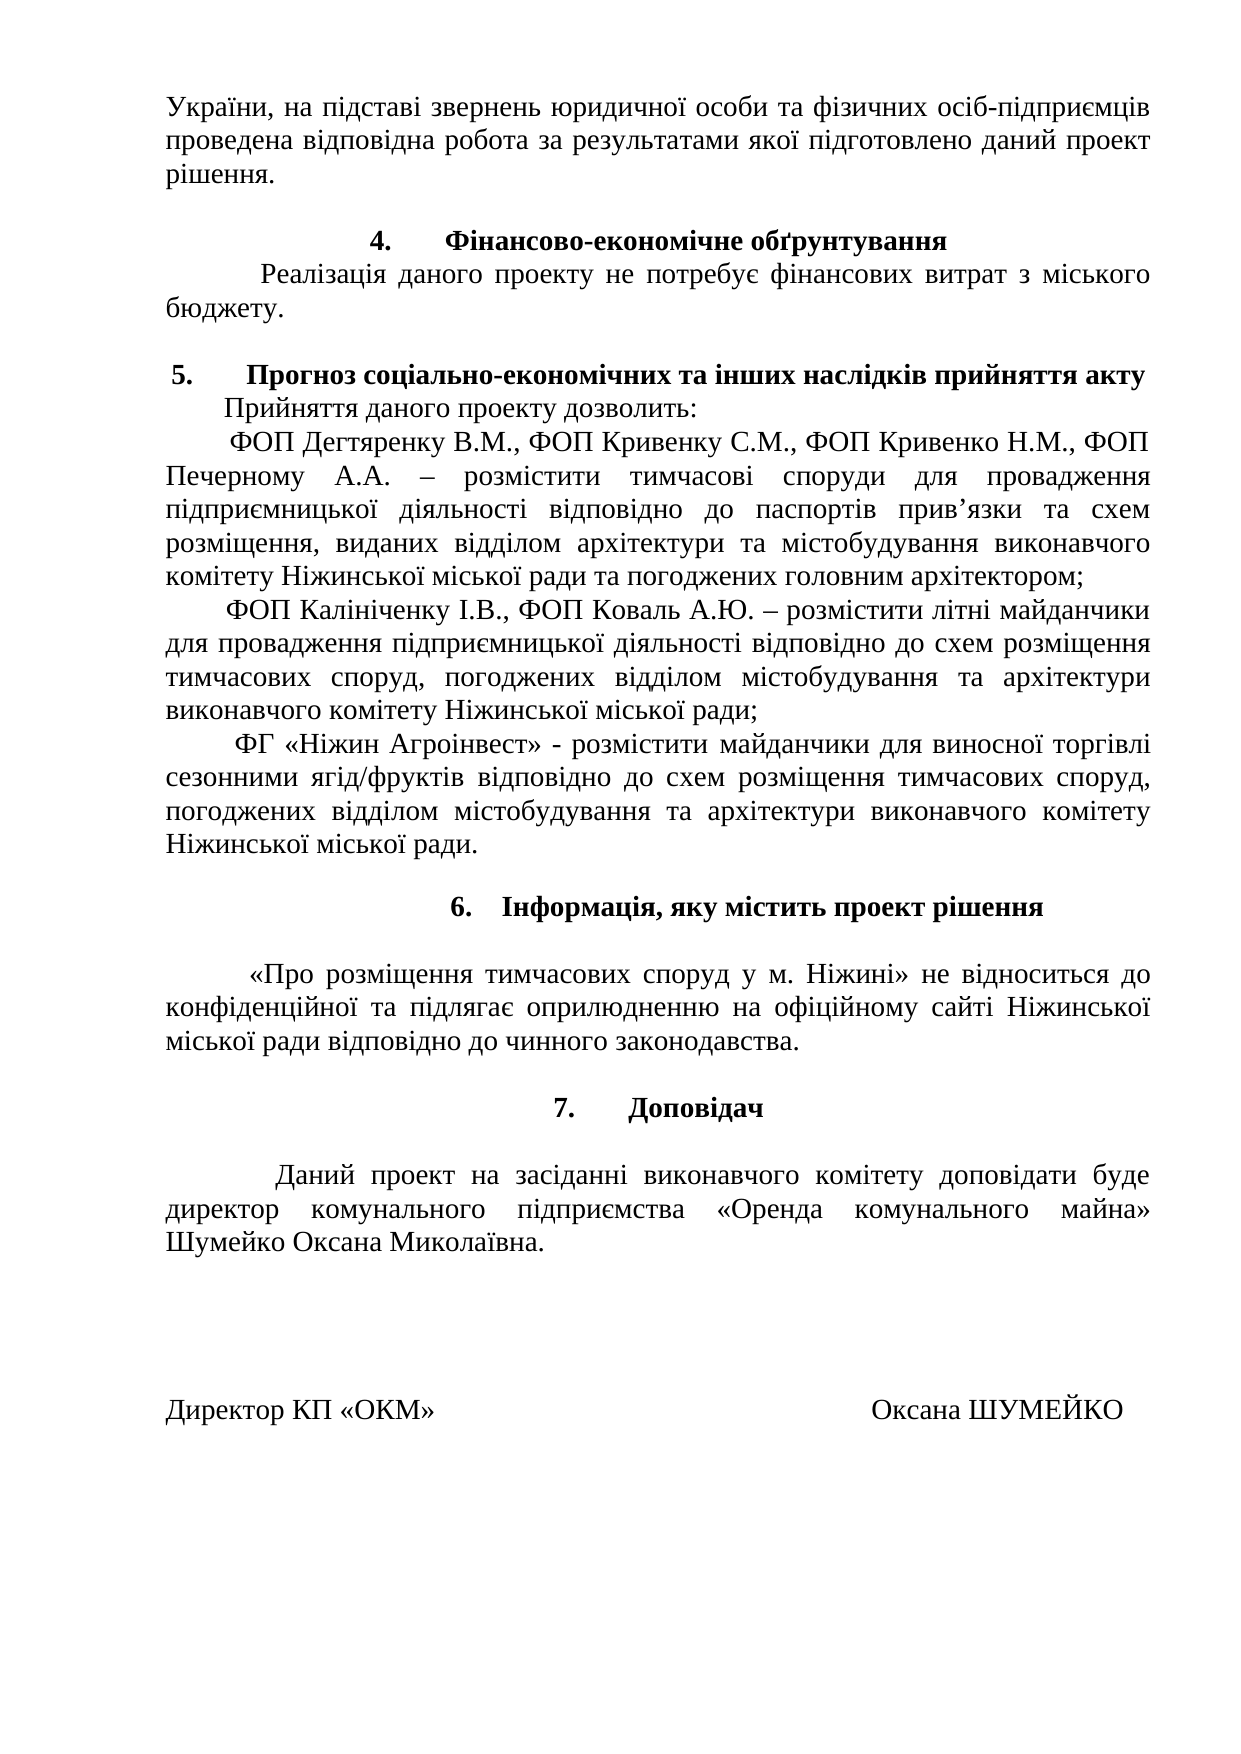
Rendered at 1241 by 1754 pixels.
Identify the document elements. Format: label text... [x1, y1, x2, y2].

text Реалізація даного проекту не потребує фінансових витрат з міського бюджету. [165, 256, 1152, 323]
list Фінансово-економічне обґрунтування [165, 223, 1152, 256]
text «Про розміщення тимчасових споруд у м. Ніжині» не відноситься до конфіденційної та підлягає оприлюдненню на офіційному сайті Ніжинської міської ради відповідно до чинного законодавства. [165, 956, 1152, 1057]
text Прийняття даного проекту дозволить: [165, 391, 1152, 424]
text ФОП Дегтяренку В.М., ФОП Кривенку С.М., ФОП Кривенко Н.М., ФОП Печерному А.А. – розмістити тимчасові споруди для провадження підприємницької діяльності відповідно до паспортів прив’язки та схем розміщення, виданих відділом архітектури та містобудування виконавчого комітету Ніжинської міської ради та погоджених головним архітектором; [165, 424, 1152, 592]
list Прогноз соціально-економічних та інших наслідків прийняття акту [165, 357, 1152, 391]
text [165, 89, 1152, 189]
list Доповідач [165, 1090, 1152, 1124]
text ФОП Калініченку І.В., ФОП Коваль А.Ю. – розмістити літні майданчики для провадження підприємницької діяльності відповідно до схем розміщення тимчасових споруд, погоджених відділом містобудування та архітектури виконавчого комітету Ніжинської міської ради; [165, 592, 1152, 726]
text Даний проект на засіданні виконавчого комітету доповідати буде директор комунального підприємства «Оренда комунального майна» Шумейко Оксана Миколаївна. [165, 1157, 1152, 1258]
list Інформація, яку містить проект рішення [254, 889, 1152, 922]
text ФГ «Ніжин Агроінвест» - розмістити майданчики для виносної торгівлі сезонними ягід/фруктів відповідно до схем розміщення тимчасових споруд, погоджених відділом містобудування та архітектури виконавчого комітету Ніжинської міської ради. [165, 726, 1152, 860]
text Директор КП «ОКМ» Оксана ШУМЕЙКО [165, 1392, 1152, 1426]
